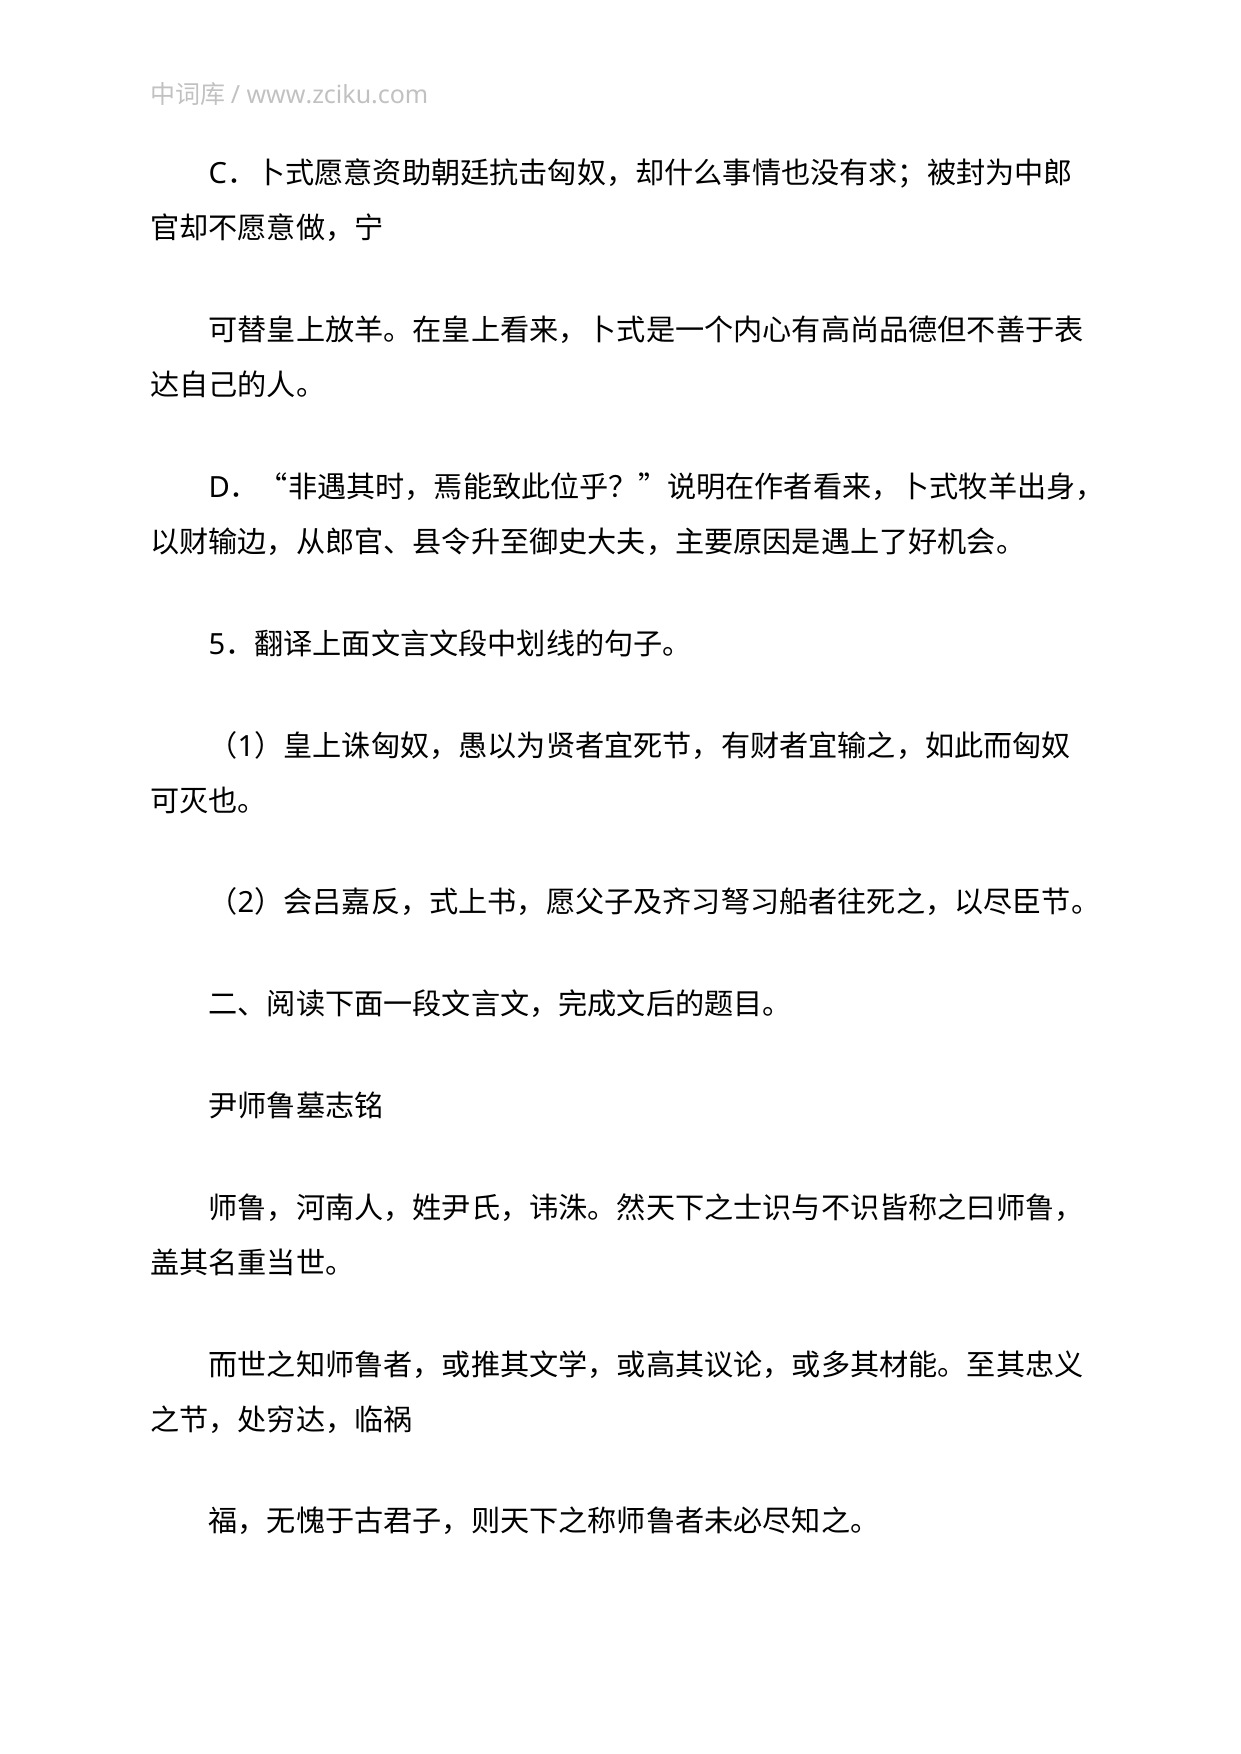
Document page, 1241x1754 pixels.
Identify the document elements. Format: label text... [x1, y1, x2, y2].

text 而世之知师鲁者，或推其文学，或高其议论，或多其材能。至其忠义之节，处穷达，临祸 [150, 1341, 1090, 1438]
text D．“非遇其时，焉能致此位乎？”说明在作者看来，卜式牧羊出身，以财输边，从郎官、县令升至御史大夫，主要原因是遇上了好机会。 [150, 463, 1090, 561]
text 福，无愧于古君子，则天下之称师鲁者未必尽知之。 [150, 1498, 1090, 1540]
text 尹师鲁墓志铭 [150, 1083, 1090, 1125]
text 师鲁，河南人，姓尹氏，讳洙。然天下之士识与不识皆称之曰师鲁，盖其名重当世。 [150, 1184, 1090, 1282]
text C．卜式愿意资助朝廷抗击匈奴，却什么事情也没有求；被封为中郎官却不愿意做，宁 [150, 150, 1090, 247]
text 可替皇上放羊。在皇上看来，卜式是一个内心有高尚品德但不善于表达自己的人。 [150, 307, 1090, 404]
text 5．翻译上面文言文段中划线的句子。 [150, 620, 1090, 663]
text （2）会吕嘉反，式上书，愿父子及齐习弩习船者往死之，以尽臣节。 [150, 879, 1090, 921]
text 二、阅读下面一段文言文，完成文后的题目。 [150, 981, 1090, 1023]
text （1）皇上诛匈奴，愚以为贤者宜死节，有财者宜输之，如此而匈奴可灭也。 [150, 722, 1090, 819]
